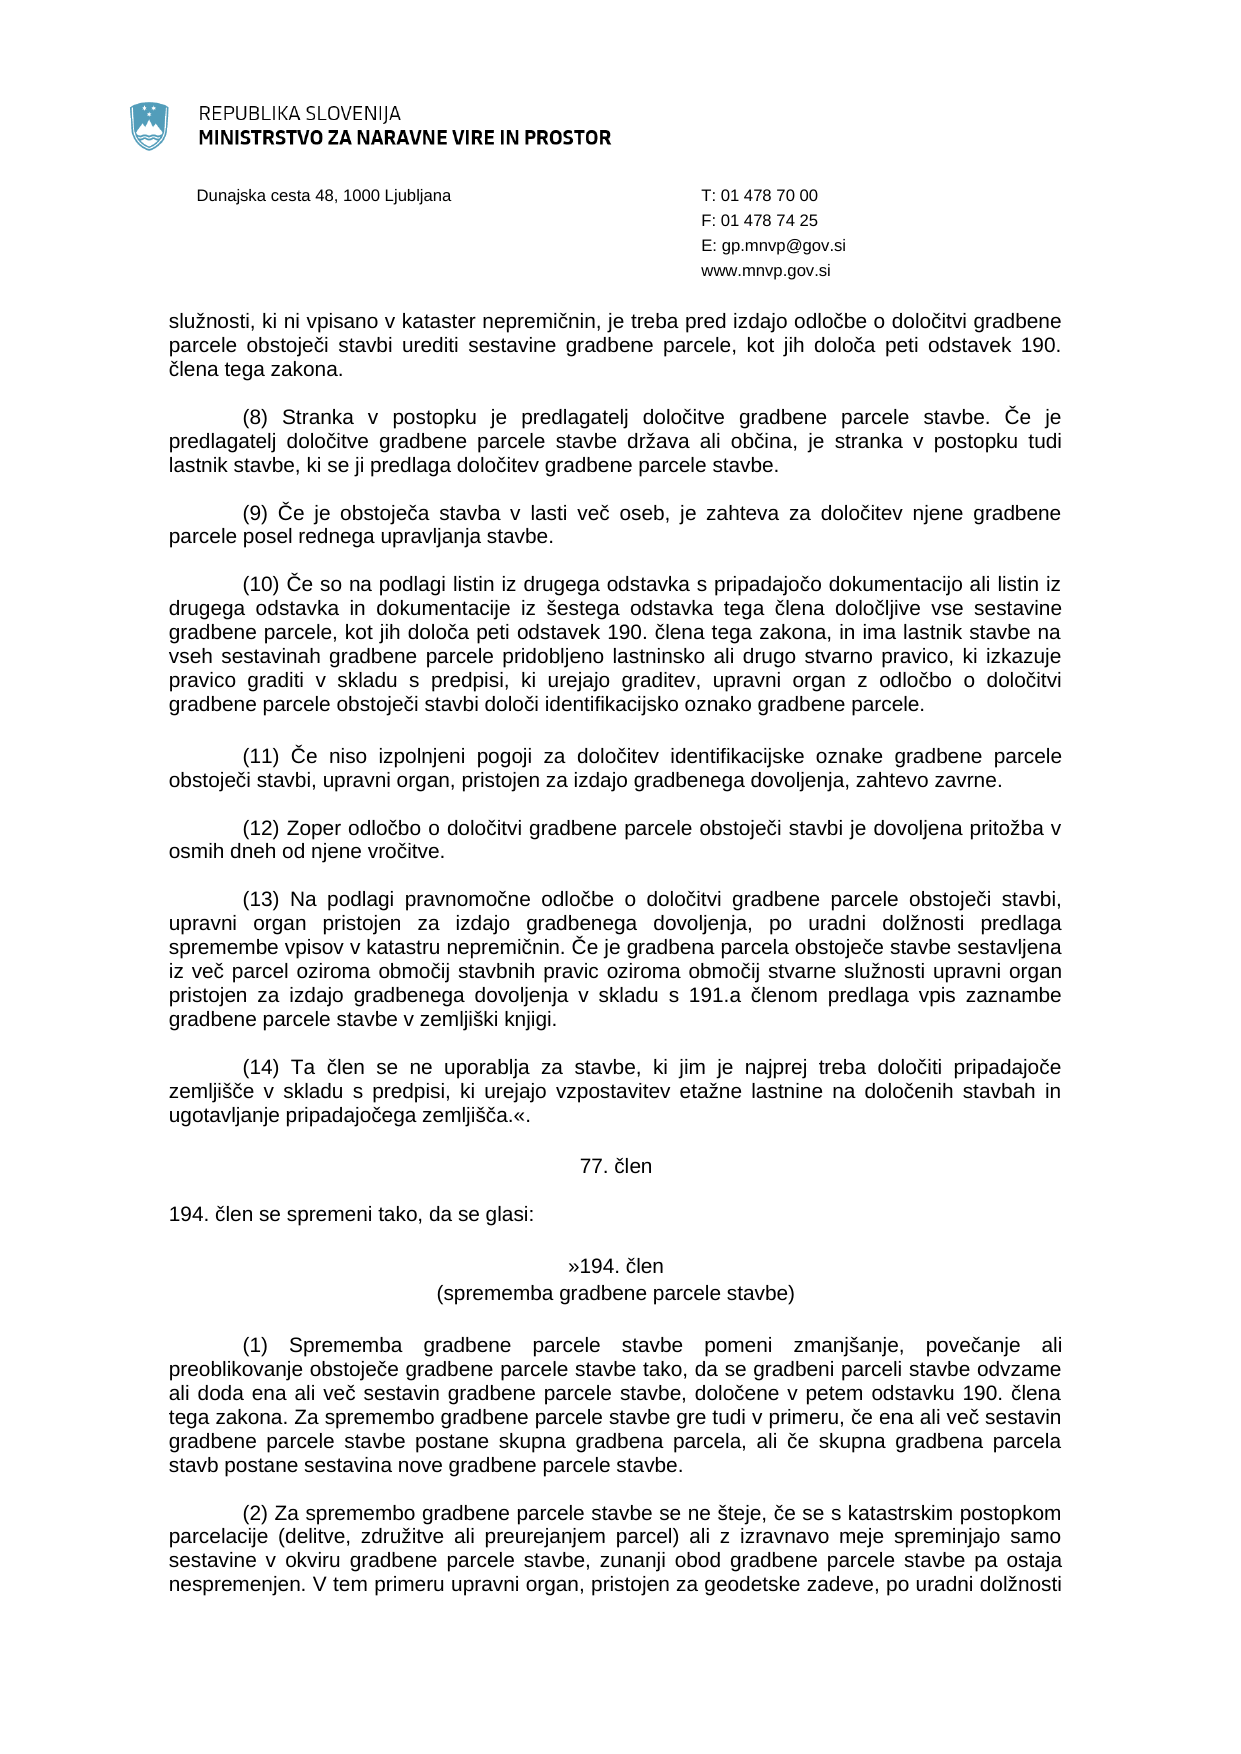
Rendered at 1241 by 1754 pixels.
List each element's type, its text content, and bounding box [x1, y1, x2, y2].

text (10) Če so na podlagi listin iz drugega odstavka s pripadajočo dokumentacijo ali listin iz drugega odstavka in dokumentacije iz šestega odstavka tega člena določljive vse sestavine gradbene parcele, kot jih določa peti odstavek 190. člena tega zakona, in ima lastnik stavbe na vseh sestavinah gradbene parcele pridobljeno lastninsko ali drugo stvarno pravico, ki izkazuje pravico graditi v skladu s predpisi, ki urejajo graditev, upravni organ z odločbo o določitvi gradbene parcele obstoječi stavbi določi identifikacijsko oznako gradbene parcele. [169, 572, 1063, 716]
text (11) Če niso izpolnjeni pogoji za določitev identifikacijske oznake gradbene parcele obstoječi stavbi, upravni organ, pristojen za izdajo gradbenega dovoljenja, zahtevo zavrne. [169, 743, 1063, 791]
text (sprememba gradbene parcele stavbe) [169, 1278, 1063, 1305]
text 77. člen [169, 1154, 1063, 1178]
text (14) Ta člen se ne uporablja za stavbe, ki jim je najprej treba določiti pripadajoče zemljišče v skladu s predpisi, ki urejajo vzpostavitev etažne lastnine na določenih stavbah in ugotavljanje pripadajočega zemljišča.«. [169, 1055, 1063, 1127]
text (9) Če je obstoječa stavba v lasti več oseb, je zahteva za določitev njene gradbene parcele posel rednega upravljanja stavbe. [169, 500, 1063, 548]
text 194. člen se spremeni tako, da se glasi: [169, 1202, 1063, 1226]
text (1) Sprememba gradbene parcele stavbe pomeni zmanjšanje, povečanje ali preoblikovanje obstoječe gradbene parcele stavbe tako, da se gradbeni parceli stavbe odvzame ali doda ena ali več sestavin gradbene parcele stavbe, določene v petem odstavku 190. člena tega zakona. Za spremembo gradbene parcele stavbe gre tudi v primeru, če ena ali več sestavin gradbene parcele stavbe postane skupna gradbena parcela, ali če skupna gradbena parcela stavb postane sestavina nove gradbene parcele stavbe. [169, 1333, 1063, 1476]
text (12) Zoper odločbo o določitvi gradbene parcele obstoječi stavbi je dovoljena pritožba v osmih dneh od njene vročitve. [169, 815, 1063, 863]
text »194. člen [169, 1250, 1063, 1278]
picture [24, 5, 705, 152]
text (13) Na podlagi pravnomočne odločbe o določitvi gradbene parcele obstoječi stavbi, upravni organ pristojen za izdajo gradbenega dovoljenja, po uradni dolžnosti predlaga spremembe vpisov v katastru nepremičnin. Če je gradbena parcela obstoječe stavbe sestavljena iz več parcel oziroma območij stavbnih pravic oziroma območij stvarne služnosti upravni organ pristojen za izdajo gradbenega dovoljenja v skladu s 191.a členom predlaga vpis zaznambe gradbene parcele stavbe v zemljiški knjigi. [169, 887, 1063, 1031]
text (8) Stranka v postopku je predlagatelj določitve gradbene parcele stavbe. Če je predlagatelj določitve gradbene parcele stavbe država ali občina, je stranka v postopku tudi lastnik stavbe, ki se ji predlaga določitev gradbene parcele stavbe. [169, 404, 1063, 476]
